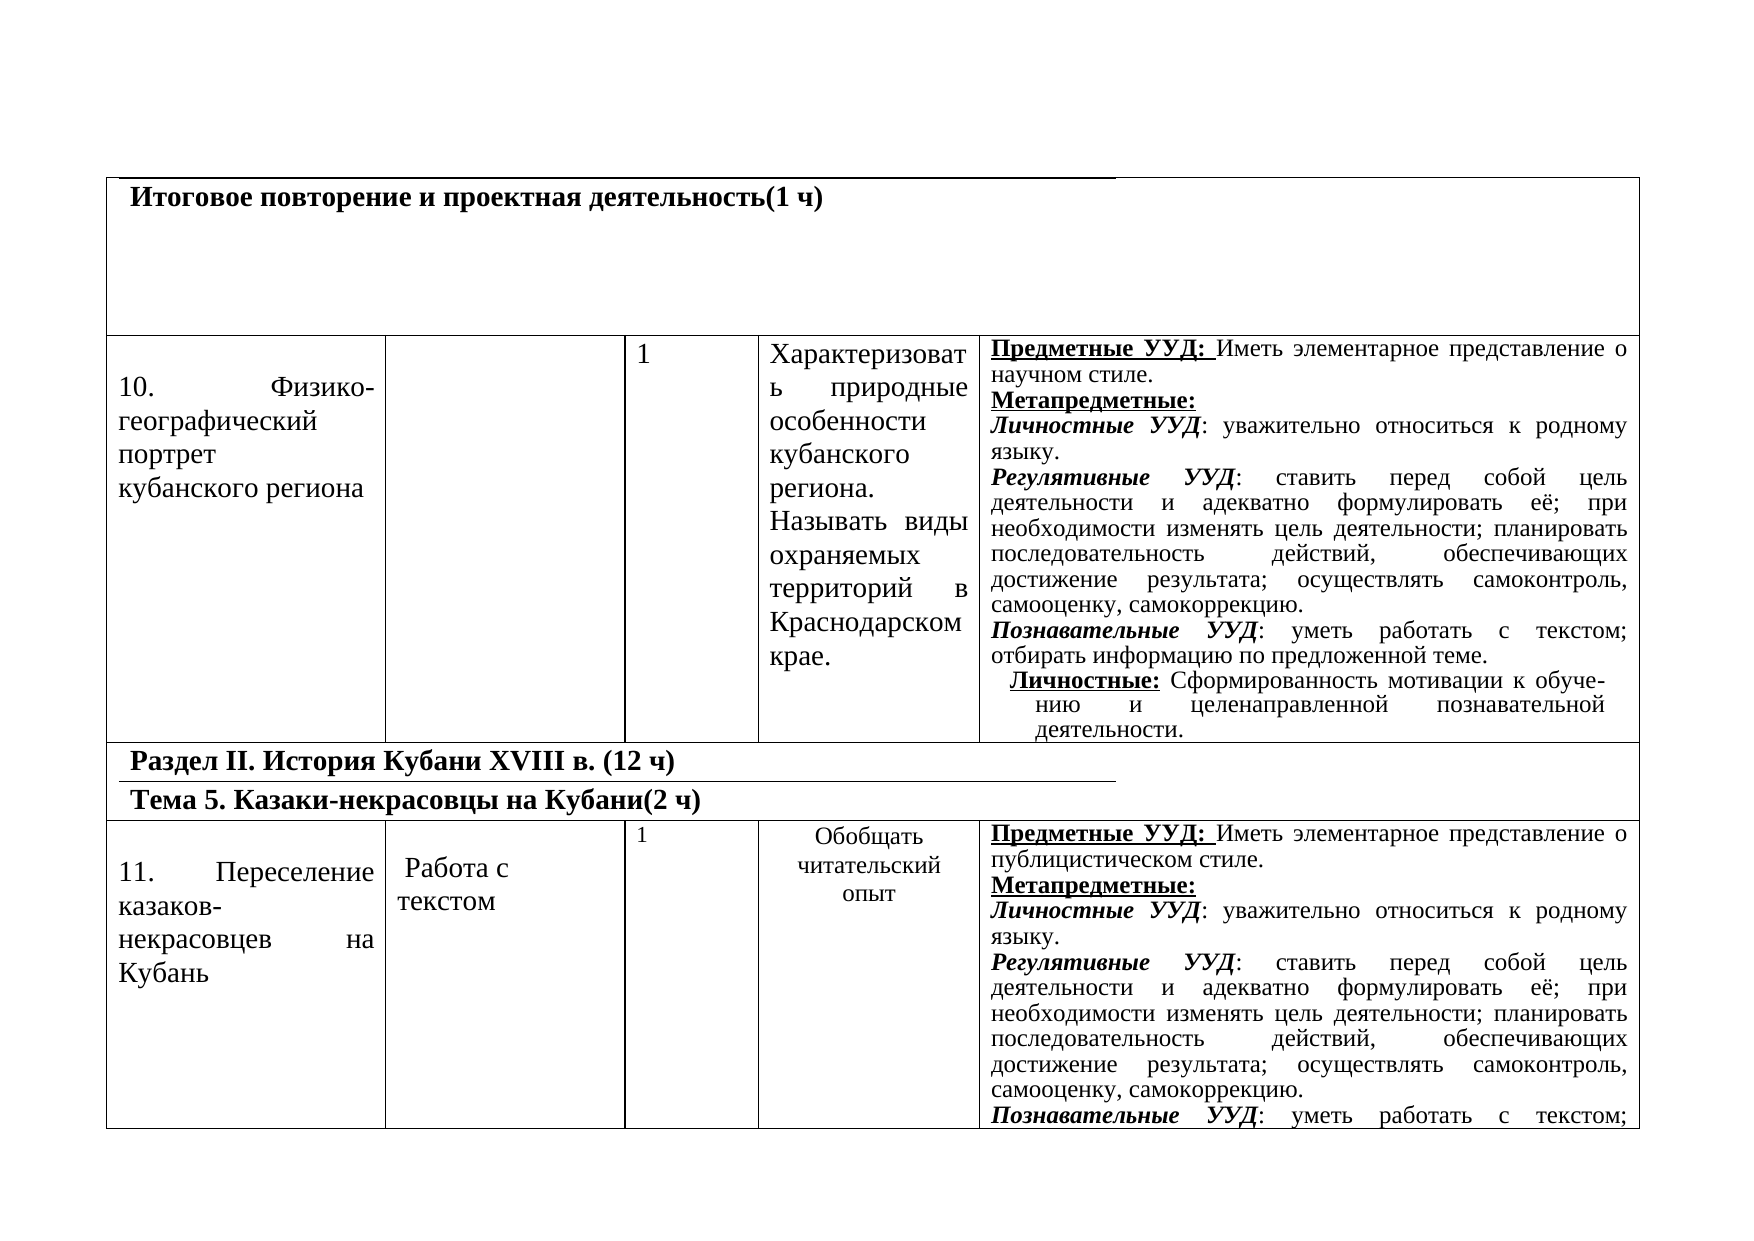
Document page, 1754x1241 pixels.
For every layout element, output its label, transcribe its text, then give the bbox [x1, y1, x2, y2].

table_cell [107, 821, 385, 1128]
table_cell 10. Физико-географический портрет кубанского региона [107, 336, 385, 742]
table_cell Характеризовать природные особенности кубанского региона. Называть виды охраняемых территорий в Краснодарском крае. [759, 336, 979, 742]
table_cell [980, 821, 1639, 1128]
table_cell [107, 743, 1639, 820]
table_cell 1 [626, 821, 758, 1128]
table_cell [107, 178, 1639, 335]
table_cell Работа с текстом [386, 821, 624, 1128]
table_cell Предметные УУД: Иметь элементарное представление о научном стиле. Метапредметные: Личностные УУД: уважительно относиться к родному языку. Регулятивные УУД: ставить перед собой цель деятельности и адекватно формулировать её; при необходимости изменять цель деятельности; планировать последовательность действий, обеспечивающих достижение результата; осуществлять самоконтроль, самооценку, самокоррекцию. Познавательные УУД: уметь работать с текстом; отбирать информацию по предложенной теме. Личностные: Сформированность мотивации к обучению и целенаправленной познавательной деятельности. [980, 336, 1639, 742]
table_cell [759, 821, 979, 1128]
table_cell [386, 336, 624, 742]
table_cell 1 [626, 336, 758, 742]
